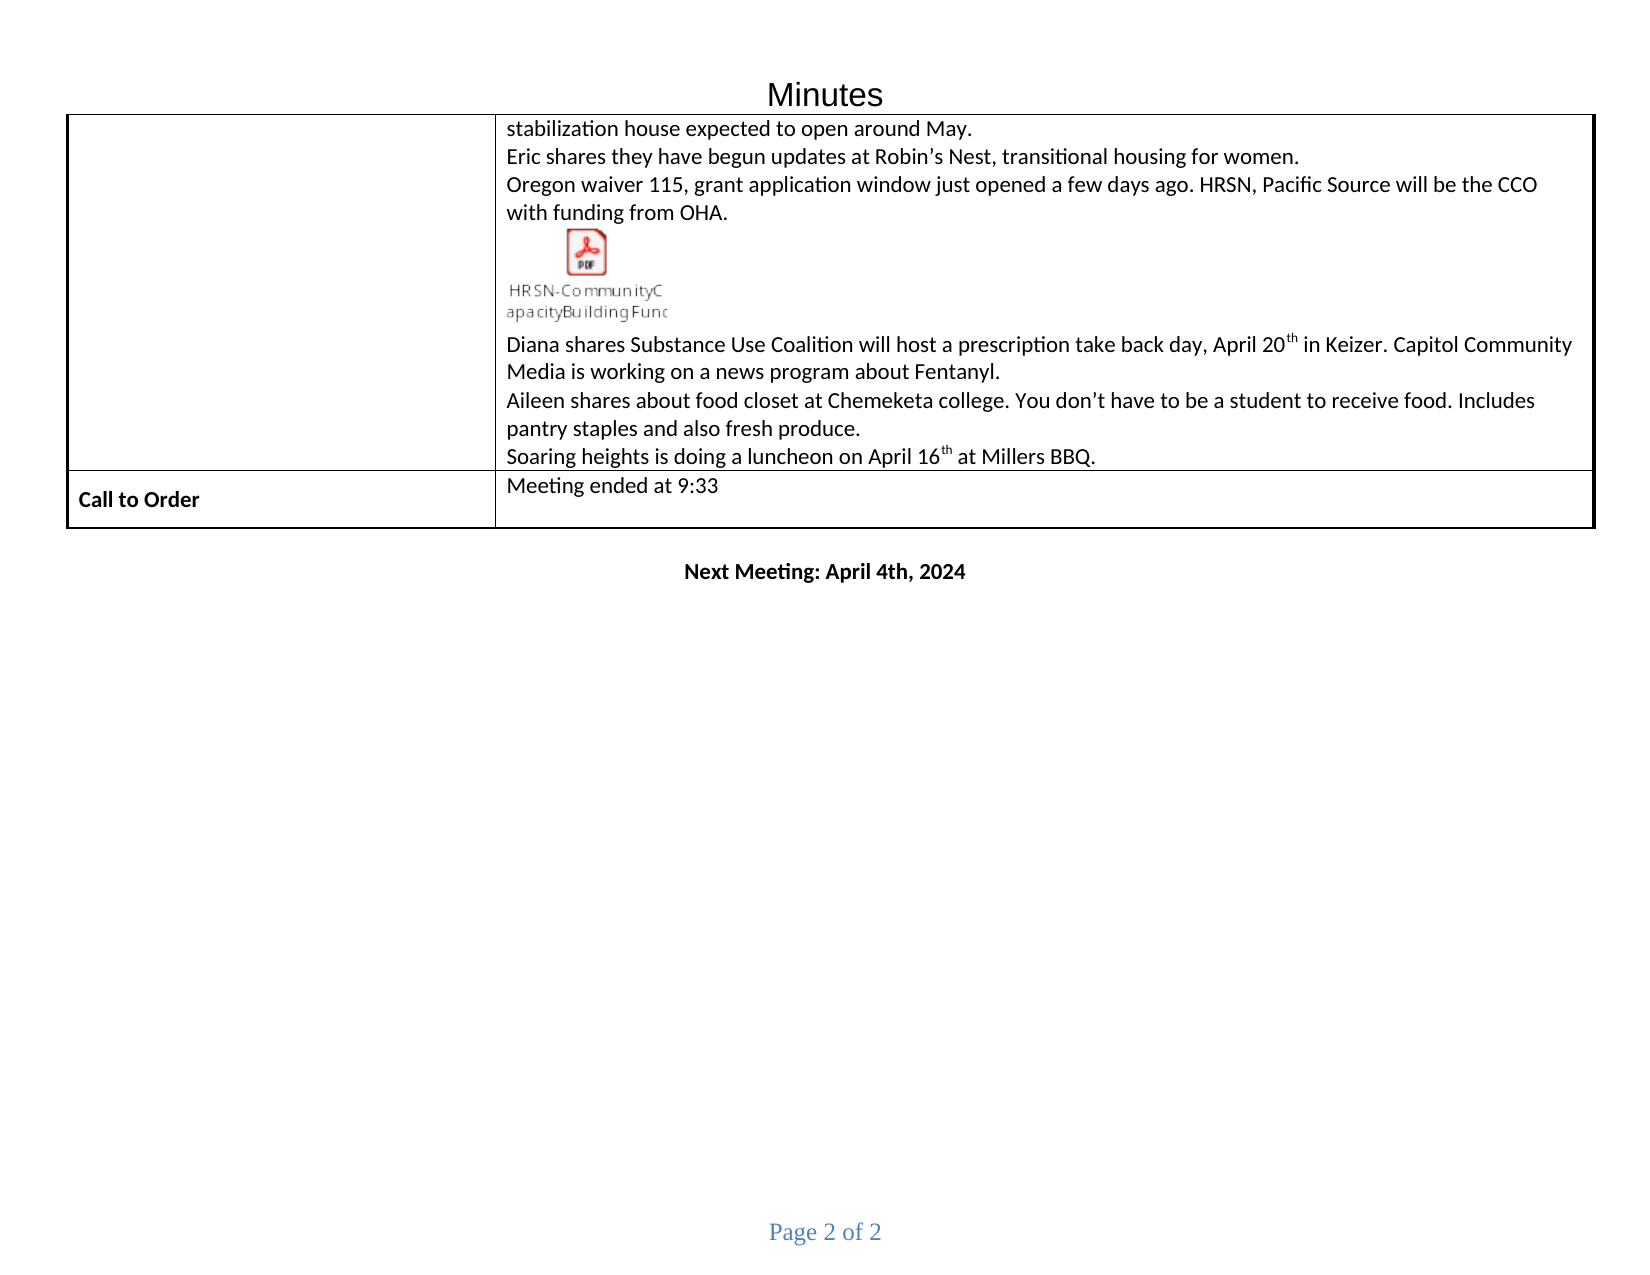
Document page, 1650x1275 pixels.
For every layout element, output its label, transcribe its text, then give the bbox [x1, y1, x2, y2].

text Next Meeting: April 4th, 2024 [105, 558, 1545, 586]
table_cell Meeting ended at 9:33 [496, 471, 1592, 527]
table_cell Call to Order [69, 471, 495, 527]
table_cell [69, 115, 495, 470]
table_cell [496, 115, 1592, 470]
